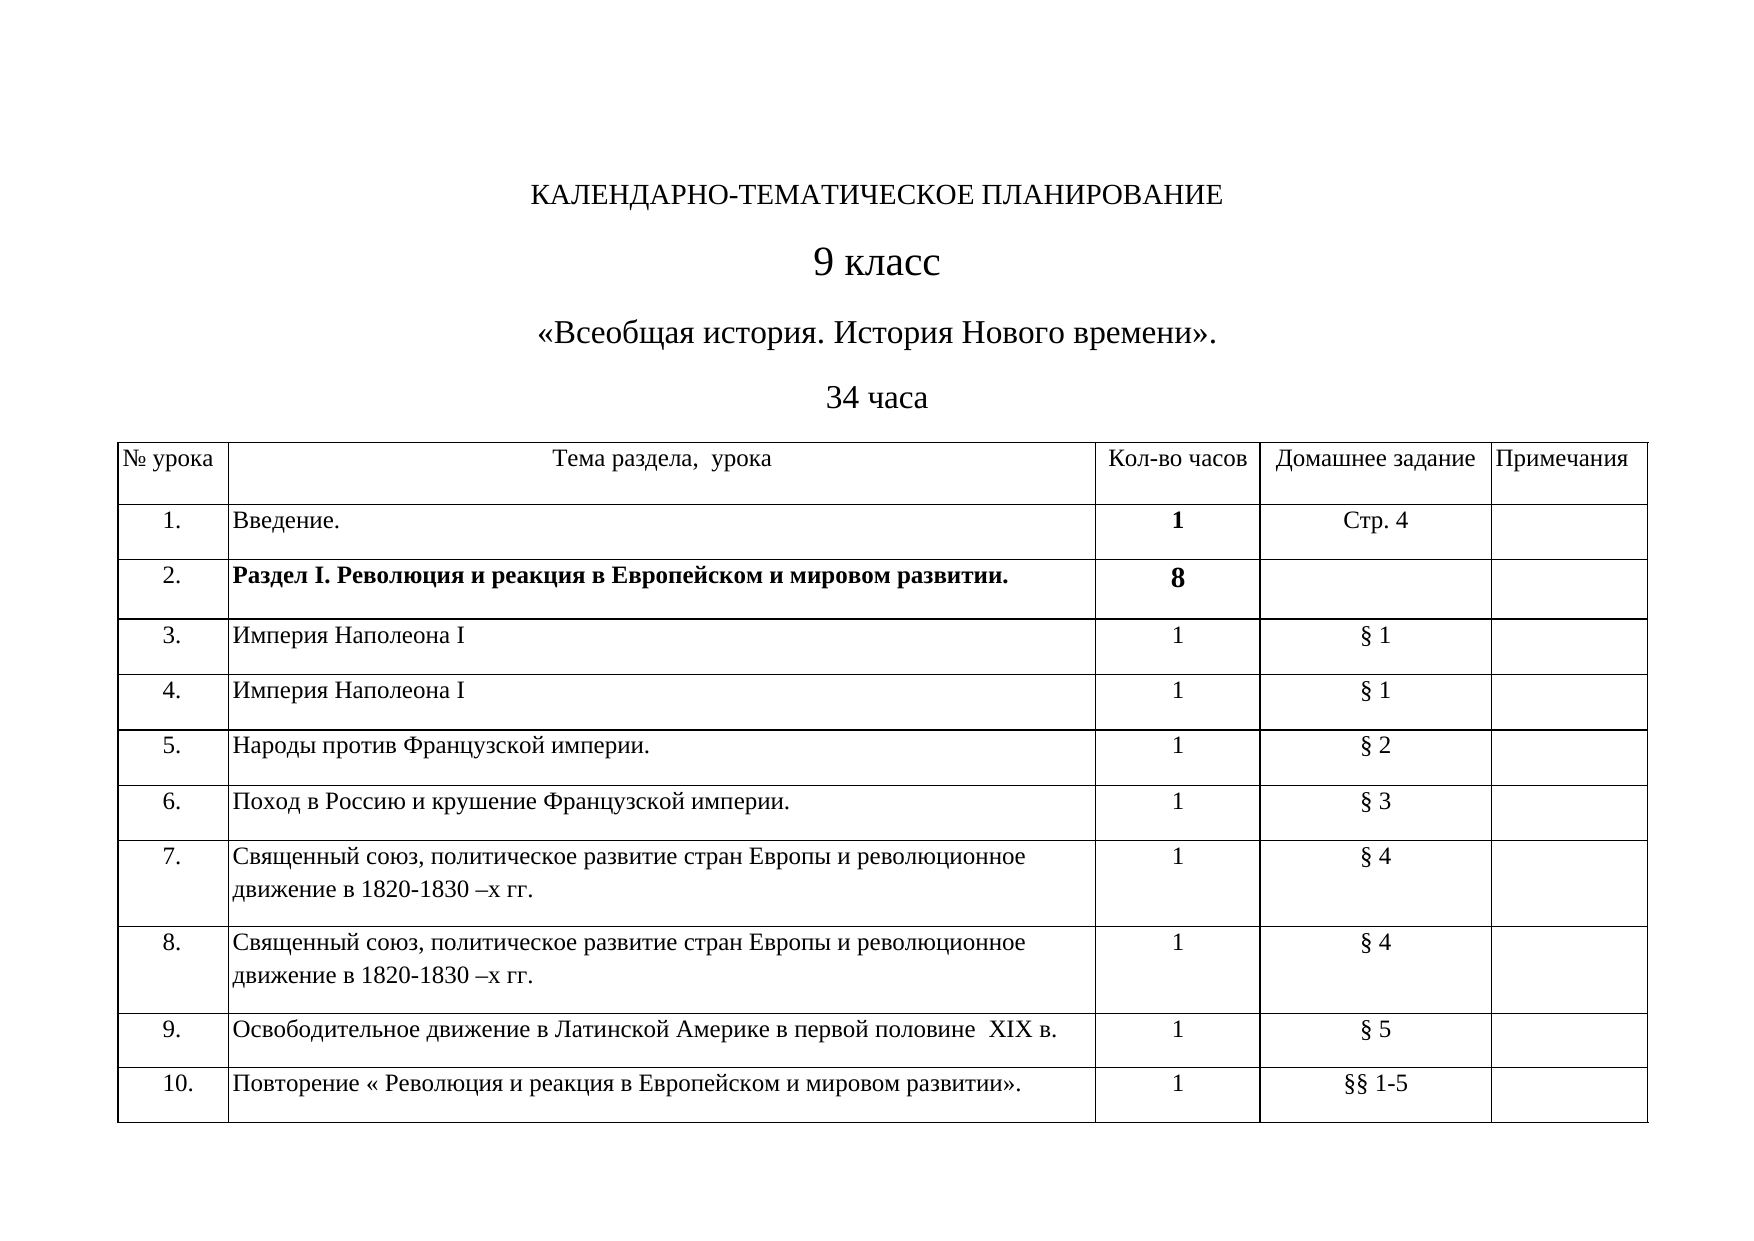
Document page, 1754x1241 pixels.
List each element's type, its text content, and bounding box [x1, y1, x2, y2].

table_cell § 1 [1261, 620, 1491, 674]
table_cell Империя Наполеона I [229, 620, 1095, 674]
table_cell § 4 [1261, 841, 1491, 926]
table_header Примечания [1492, 443, 1647, 504]
text «Всеобщая история. История Нового времени». [118, 312, 1636, 351]
table_cell Введение. [229, 505, 1095, 559]
table_header Тема раздела, урока [229, 443, 1095, 504]
table_cell § 2 [1261, 731, 1491, 784]
text КАЛЕНДАРНО-ТЕМАТИЧЕСКОЕ ПЛАНИРОВАНИЕ [118, 177, 1636, 211]
table_cell [1492, 927, 1647, 1013]
table_cell § 4 [1261, 927, 1491, 1013]
table_cell 8 [1096, 560, 1259, 618]
table_cell Священный союз, политическое развитие стран Европы и революционное движение в 1820-1830 –х гг. [229, 841, 1095, 926]
table_cell Священный союз, политическое развитие стран Европы и революционное движение в 1820-1830 –х гг. [229, 927, 1095, 1013]
table_cell [119, 731, 228, 784]
table_cell § 3 [1261, 786, 1491, 840]
table_cell [1492, 1068, 1647, 1122]
table_cell [1492, 786, 1647, 840]
table_cell [119, 675, 228, 729]
table_cell 1 [1096, 505, 1259, 559]
table_cell 1 [1096, 1014, 1259, 1067]
table_cell Повторение « Революция и реакция в Европейском и мировом развитии». [229, 1068, 1095, 1122]
table_cell [1492, 841, 1647, 926]
table_header Кол-во часов [1096, 443, 1259, 504]
table_cell [1261, 560, 1491, 618]
table_cell [119, 1068, 228, 1122]
table_cell 1 [1096, 620, 1259, 674]
table_cell [119, 505, 228, 559]
table_cell 1 [1096, 927, 1259, 1013]
table_cell 1 [1096, 786, 1259, 840]
table_cell [1492, 731, 1647, 784]
table_cell [1492, 505, 1647, 559]
table_cell [1492, 675, 1647, 729]
table_cell [119, 1014, 228, 1067]
table_cell [119, 560, 228, 618]
table_cell §§ 1-5 [1261, 1068, 1491, 1122]
table_cell [119, 620, 228, 674]
table_cell [1492, 560, 1647, 618]
table_header Домашнее задание [1261, 443, 1491, 504]
table_cell Раздел I. Революция и реакция в Европейском и мировом развитии. [229, 560, 1095, 618]
table_cell Поход в Россию и крушение Французской империи. [229, 786, 1095, 840]
table_cell [1492, 620, 1647, 674]
table_cell [1492, 1014, 1647, 1067]
table_cell Освободительное движение в Латинской Америке в первой половине XIX в. [229, 1014, 1095, 1067]
table_cell § 5 [1261, 1014, 1491, 1067]
table_cell [119, 841, 228, 926]
table_cell 1 [1096, 731, 1259, 784]
table_cell [119, 927, 228, 1013]
table_header № урока [119, 443, 228, 504]
table_cell 1 [1096, 841, 1259, 926]
table_cell Стр. 4 [1261, 505, 1491, 559]
table_cell § 1 [1261, 675, 1491, 729]
table_cell Народы против Французской империи. [229, 731, 1095, 784]
table_cell Империя Наполеона I [229, 675, 1095, 729]
table_cell 1 [1096, 1068, 1259, 1122]
text 34 часа [118, 377, 1636, 416]
table_cell 1 [1096, 675, 1259, 729]
table_cell [119, 786, 228, 840]
text 9 класс [118, 237, 1636, 284]
